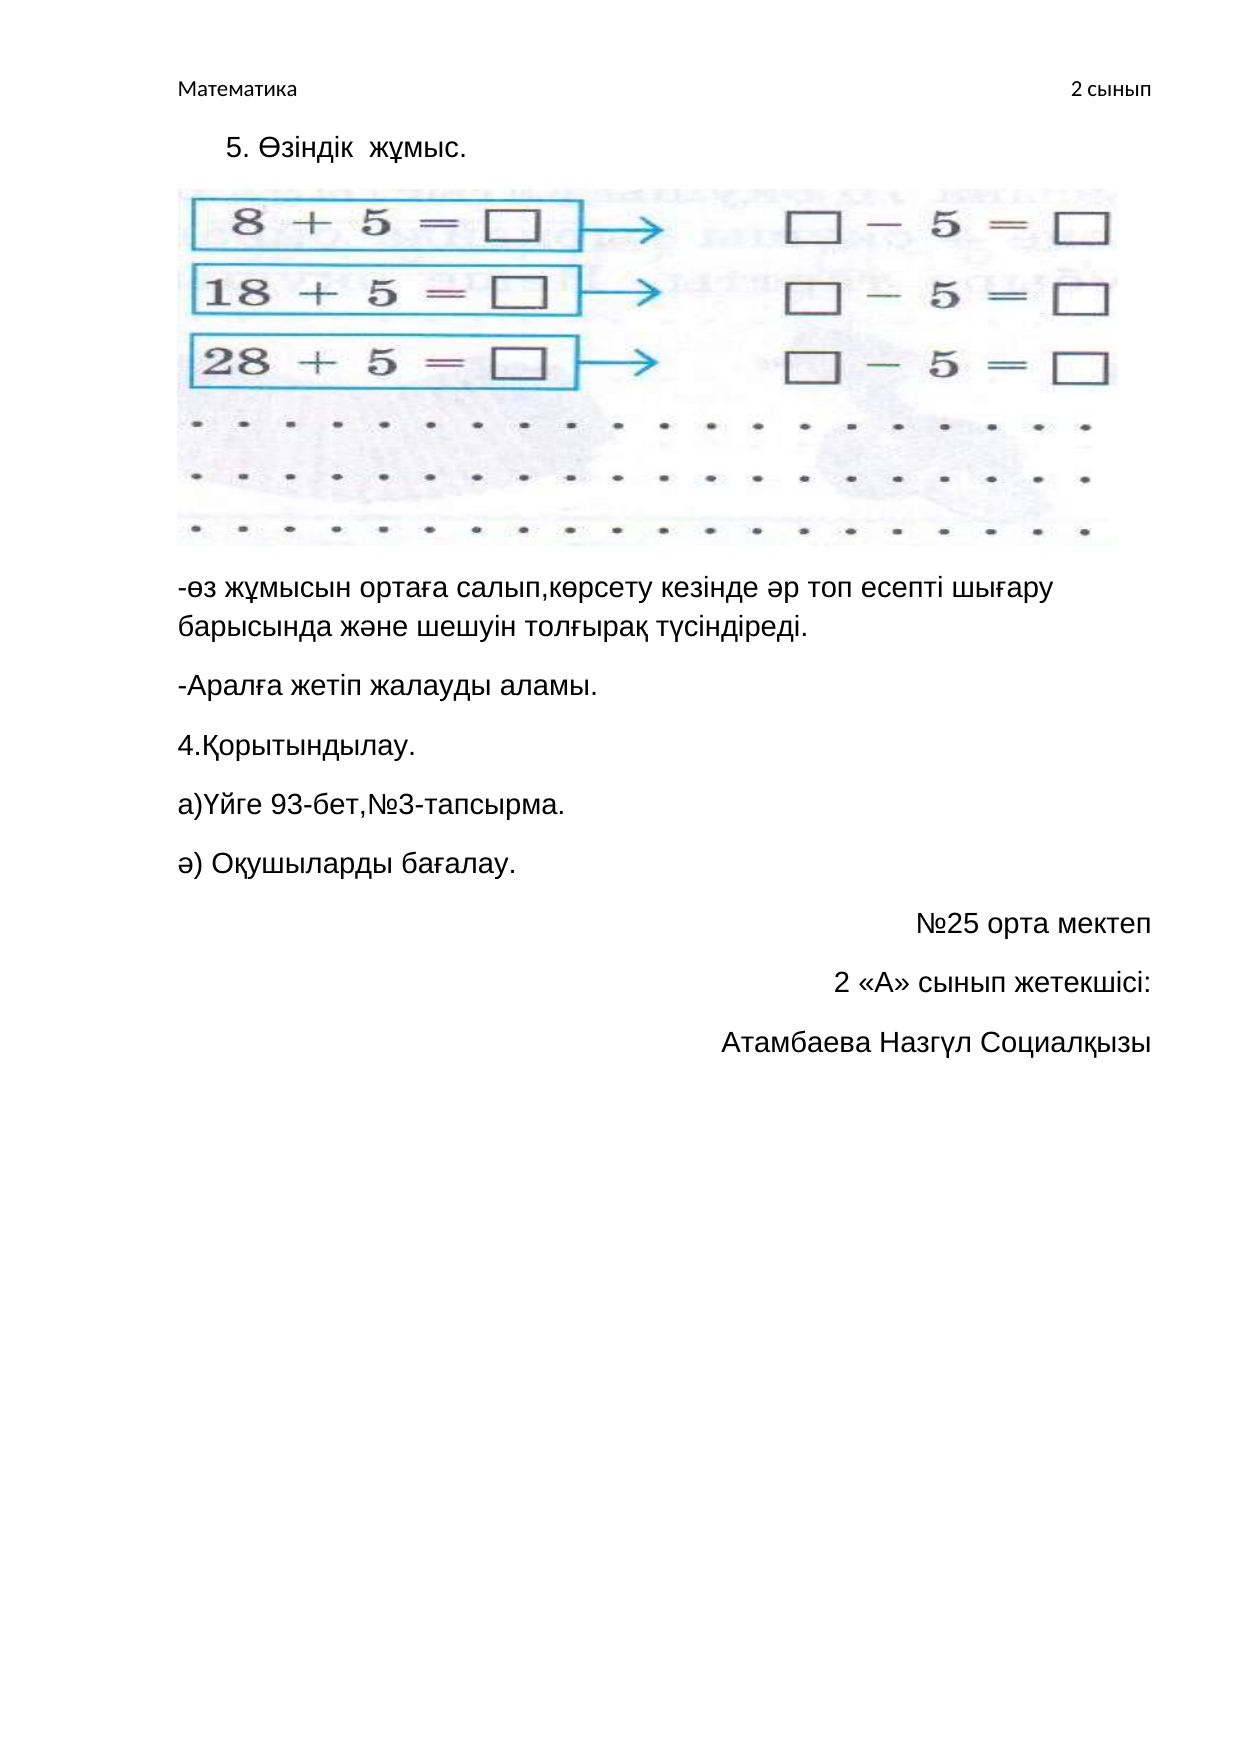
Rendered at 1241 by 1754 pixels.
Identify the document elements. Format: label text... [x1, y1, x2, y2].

picture [177, 189, 1118, 546]
text -өз жұмысын ортаға салып,көрсету кезінде әр топ есепті шығару барысында және шешуін толғырақ түсіндіреді. [177, 570, 1152, 642]
text ә) Оқушыларды бағалау. [177, 846, 1152, 880]
text №25 орта мектеп [177, 906, 1152, 939]
text 2 «А» сынып жетекшісі: [177, 965, 1152, 999]
text 4.Қорытындылау. [177, 728, 1152, 761]
text -Аралға жетіп жалауды аламы. [177, 668, 1152, 702]
text 5. Өзіндік жұмыс. [177, 130, 1152, 163]
text а)Үйге 93-бет,№3-тапсырма. [177, 787, 1152, 821]
text Атамбаева Назгүл Социалқызы [177, 1024, 1152, 1058]
